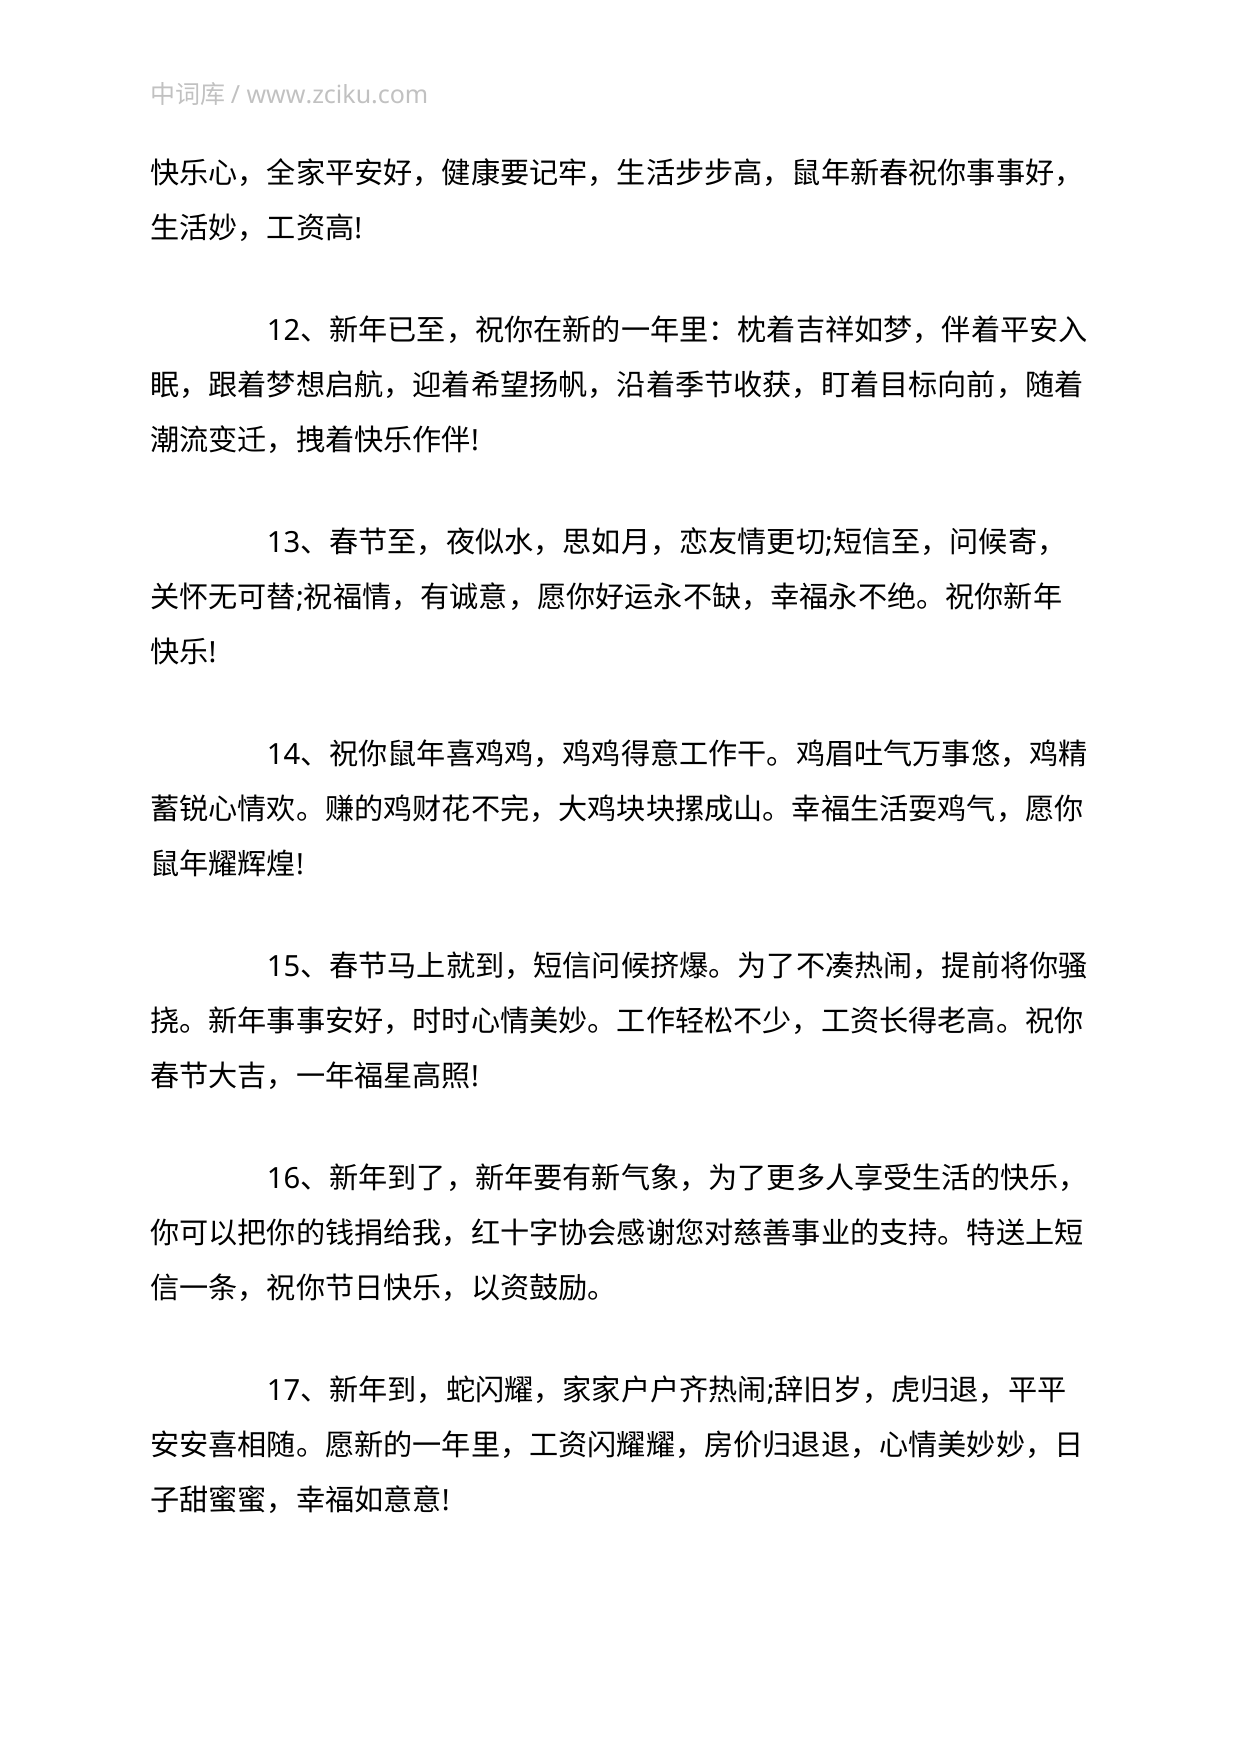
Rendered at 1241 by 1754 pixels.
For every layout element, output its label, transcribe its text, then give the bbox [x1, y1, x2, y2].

text 13、春节至，夜似水，思如月，恋友情更切;短信至，问候寄，关怀无可替;祝福情，有诚意，愿你好运永不缺，幸福永不绝。祝你新年快乐! [150, 519, 1090, 671]
text 14、祝你鼠年喜鸡鸡，鸡鸡得意工作干。鸡眉吐气万事悠，鸡精蓄锐心情欢。赚的鸡财花不完，大鸡块块摞成山。幸福生活耍鸡气，愿你鼠年耀辉煌! [150, 731, 1090, 883]
text 16、新年到了，新年要有新气象，为了更多人享受生活的快乐，你可以把你的钱捐给我，红十字协会感谢您对慈善事业的支持。特送上短信一条，祝你节日快乐，以资鼓励。 [150, 1154, 1090, 1307]
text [150, 150, 1090, 247]
text 15、春节马上就到，短信问候挤爆。为了不凑热闹，提前将你骚挠。新年事事安好，时时心情美妙。工作轻松不少，工资长得老高。祝你春节大吉，一年福星高照! [150, 943, 1090, 1095]
text 17、新年到，蛇闪耀，家家户户齐热闹;辞旧岁，虎归退，平平安安喜相随。愿新的一年里，工资闪耀耀，房价归退退，心情美妙妙，日子甜蜜蜜，幸福如意意! [150, 1366, 1090, 1518]
text 12、新年已至，祝你在新的一年里：枕着吉祥如梦，伴着平安入眠，跟着梦想启航，迎着希望扬帆，沿着季节收获，盯着目标向前，随着潮流变迁，拽着快乐作伴! [150, 307, 1090, 459]
